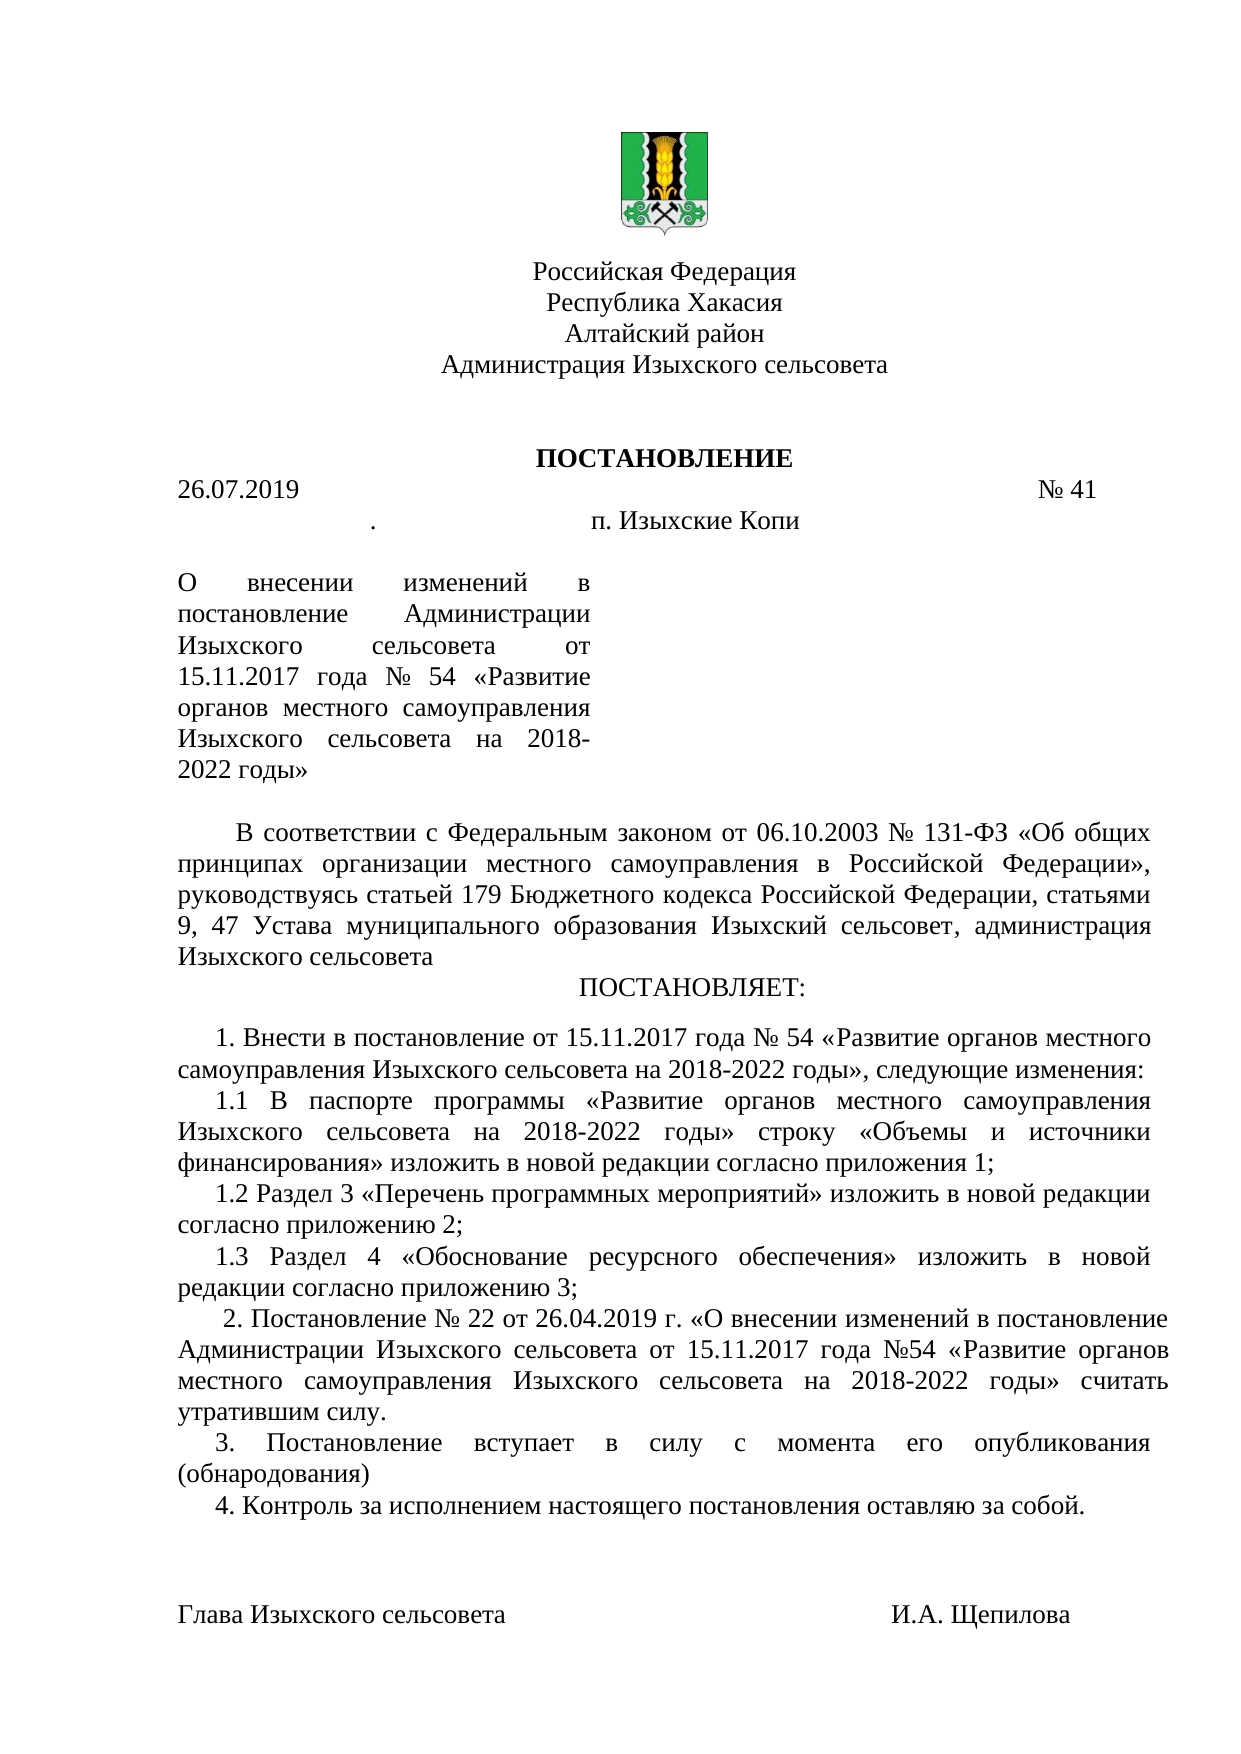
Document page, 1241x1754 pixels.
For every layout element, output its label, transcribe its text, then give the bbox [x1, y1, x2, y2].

text Администрация Изыхского сельсовета [177, 348, 1152, 379]
text 1.1 В паспорте программы «Развитие органов местного самоуправления Изыхского сельсовета на 2018-2022 годы» строку «Объемы и источники финансирования» изложить в новой редакции согласно приложения 1; [177, 1084, 1152, 1177]
text О внесении изменений в постановление Администрации Изыхского сельсовета от 15.11.2017 года № 54 «Развитие органов местного самоуправления Изыхского сельсовета на 2018-2022 годы» [177, 566, 591, 784]
picture [621, 132, 708, 236]
text В соответствии с Федеральным законом от 06.10.2003 № 131-ФЗ «Об общих принципах организации местного самоуправления в Российской Федерации», руководствуясь статьей 179 Бюджетного кодекса Российской Федерации, статьями 9, 47 Устава муниципального образования Изыхский сельсовет, администрация Изыхского сельсовета [177, 816, 1152, 971]
title ПОСТАНОВЛЕНИЕ [177, 442, 1152, 473]
text 1. Внести в постановление от 15.11.2017 года № 54 «Развитие органов местного самоуправления Изыхского сельсовета на 2018-2022 годы», следующие изменения: [177, 1022, 1152, 1084]
text 4. Контроль за исполнением настоящего постановления оставляю за собой. [192, 1489, 1152, 1520]
text 2. Постановление № 22 от 26.04.2019 г. «О внесении изменений в постановление Администрации Изыхского сельсовета от 15.11.2017 года №54 «Развитие органов местного самоуправления Изыхского сельсовета на 2018-2022 годы» считать утратившим силу. [177, 1302, 1169, 1426]
text Республика Хакасия [177, 286, 1152, 317]
title . п. Изыхские Копи [177, 504, 1152, 535]
text 1.3 Раздел 4 «Обоснование ресурсного обеспечения» изложить в новой редакции согласно приложению 3; [177, 1239, 1152, 1302]
text Глава Изыхского сельсовета И.А. Щепилова [177, 1598, 1152, 1629]
text ПОСТАНОВЛЯЕТ: [177, 971, 1152, 1002]
text Российская Федерация [177, 255, 1152, 286]
title 26.07.2019 № 41 [177, 473, 1152, 504]
text Алтайский район [177, 317, 1152, 348]
text 1.2 Раздел 3 «Перечень программных мероприятий» изложить в новой редакции согласно приложению 2; [177, 1177, 1152, 1239]
text 3. Постановление вступает в силу с момента его опубликования (обнародования) [177, 1426, 1152, 1489]
